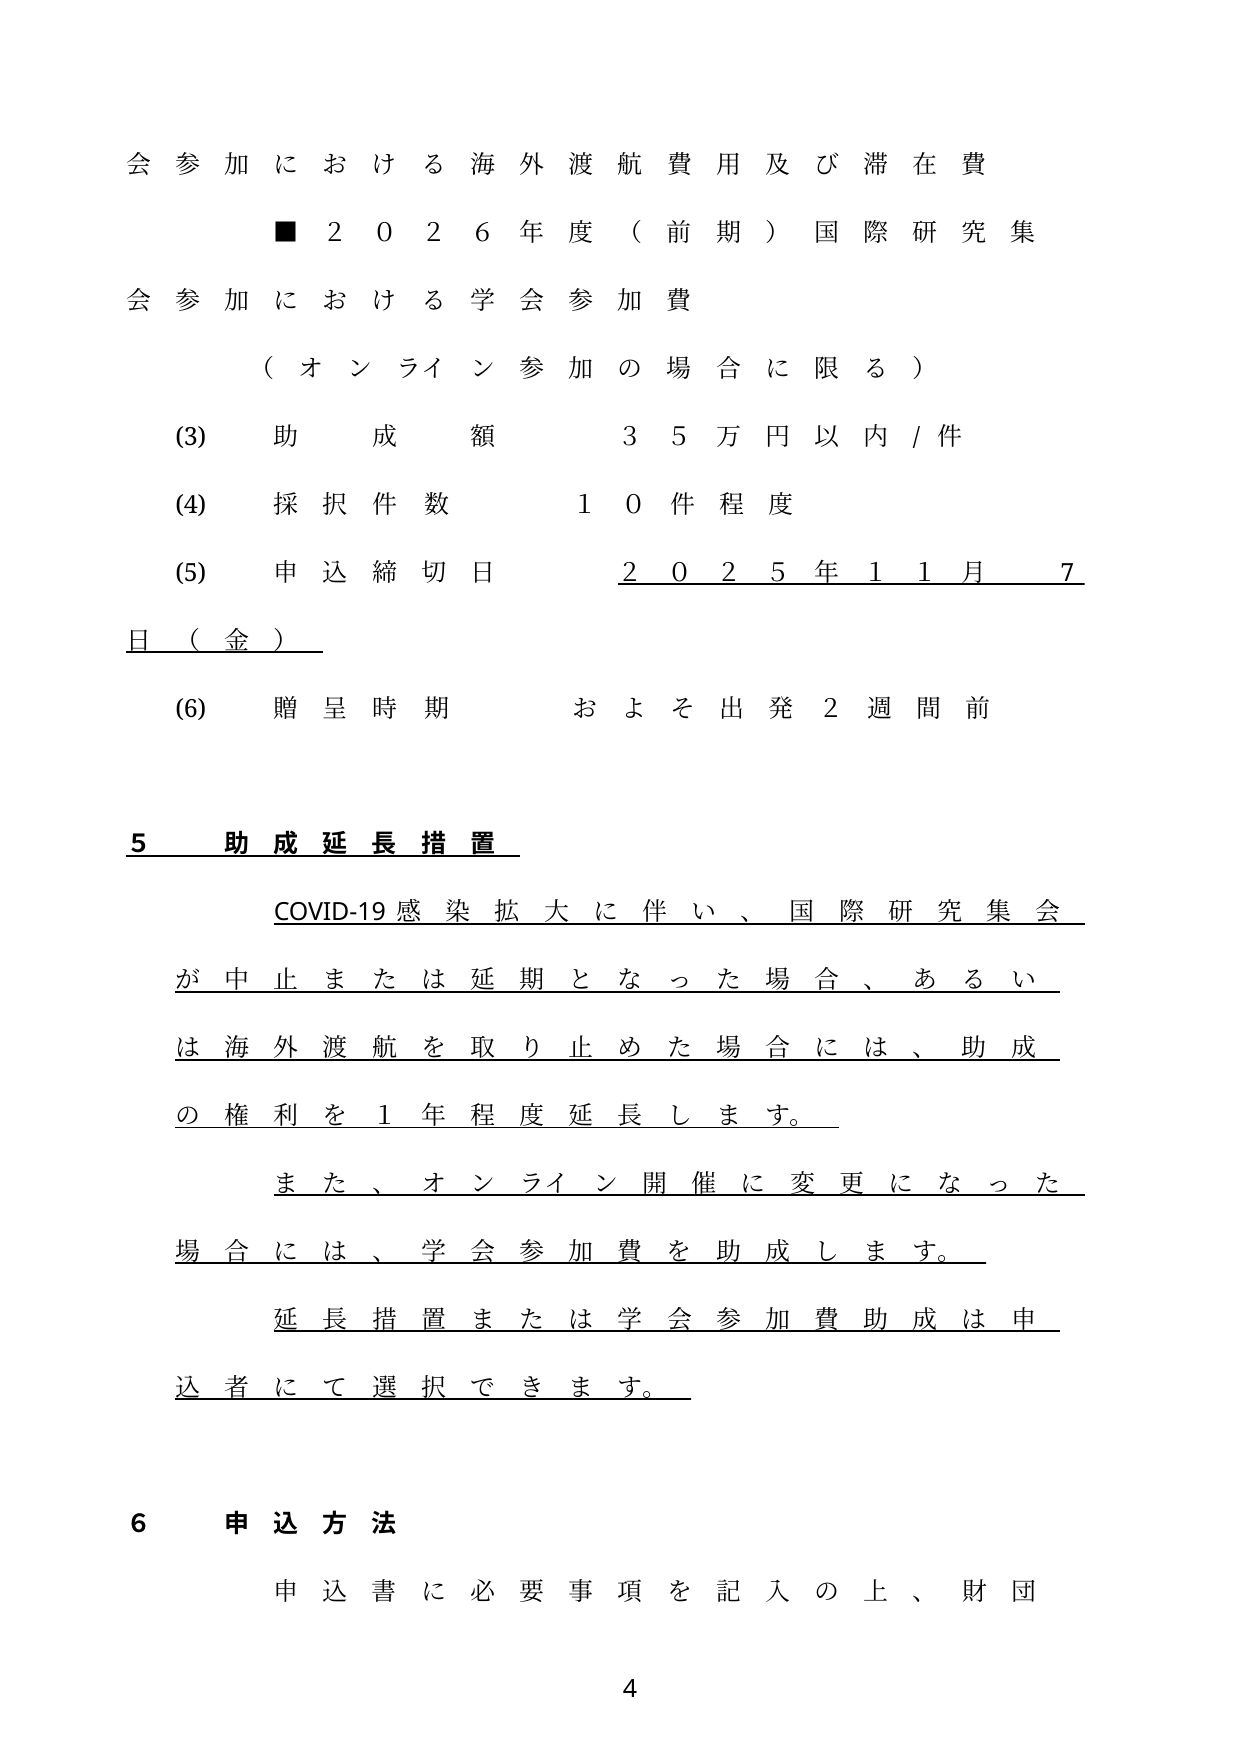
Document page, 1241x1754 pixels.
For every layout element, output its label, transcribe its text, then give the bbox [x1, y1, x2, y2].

text (6) 贈呈時期 およそ出発２週間前 [126, 672, 1109, 740]
text (3) 助 成 額 ３５万円以内/件 [126, 401, 1109, 468]
text (4) 採択件数 １０件程度 [126, 468, 1109, 536]
text （オンライン参加の場合に限る） [126, 333, 1109, 401]
text ■２０２６年度（前期）国際研究集会参加における学会参加費 [126, 197, 1109, 333]
text 延長措置または学会参加費助成は申込者にて選択できます。 [126, 1283, 1109, 1419]
text (5) 申込締切日 ２０２５年１１月 7日（金） [126, 536, 1109, 672]
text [126, 129, 1109, 197]
text また、オンライン開催に変更になった場合には、学会参加費を助成します。 [126, 1148, 1109, 1283]
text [126, 1555, 1109, 1623]
text ６ 申込方法 [126, 1487, 1109, 1555]
text COVID-19感染拡大に伴い、国際研究集会が中止または延期となった場合、あるいは海外渡航を取り止めた場合には、助成の権利を１年程度延長します。 [126, 876, 1109, 1148]
text ５ 助成延長措置 [126, 808, 1109, 876]
